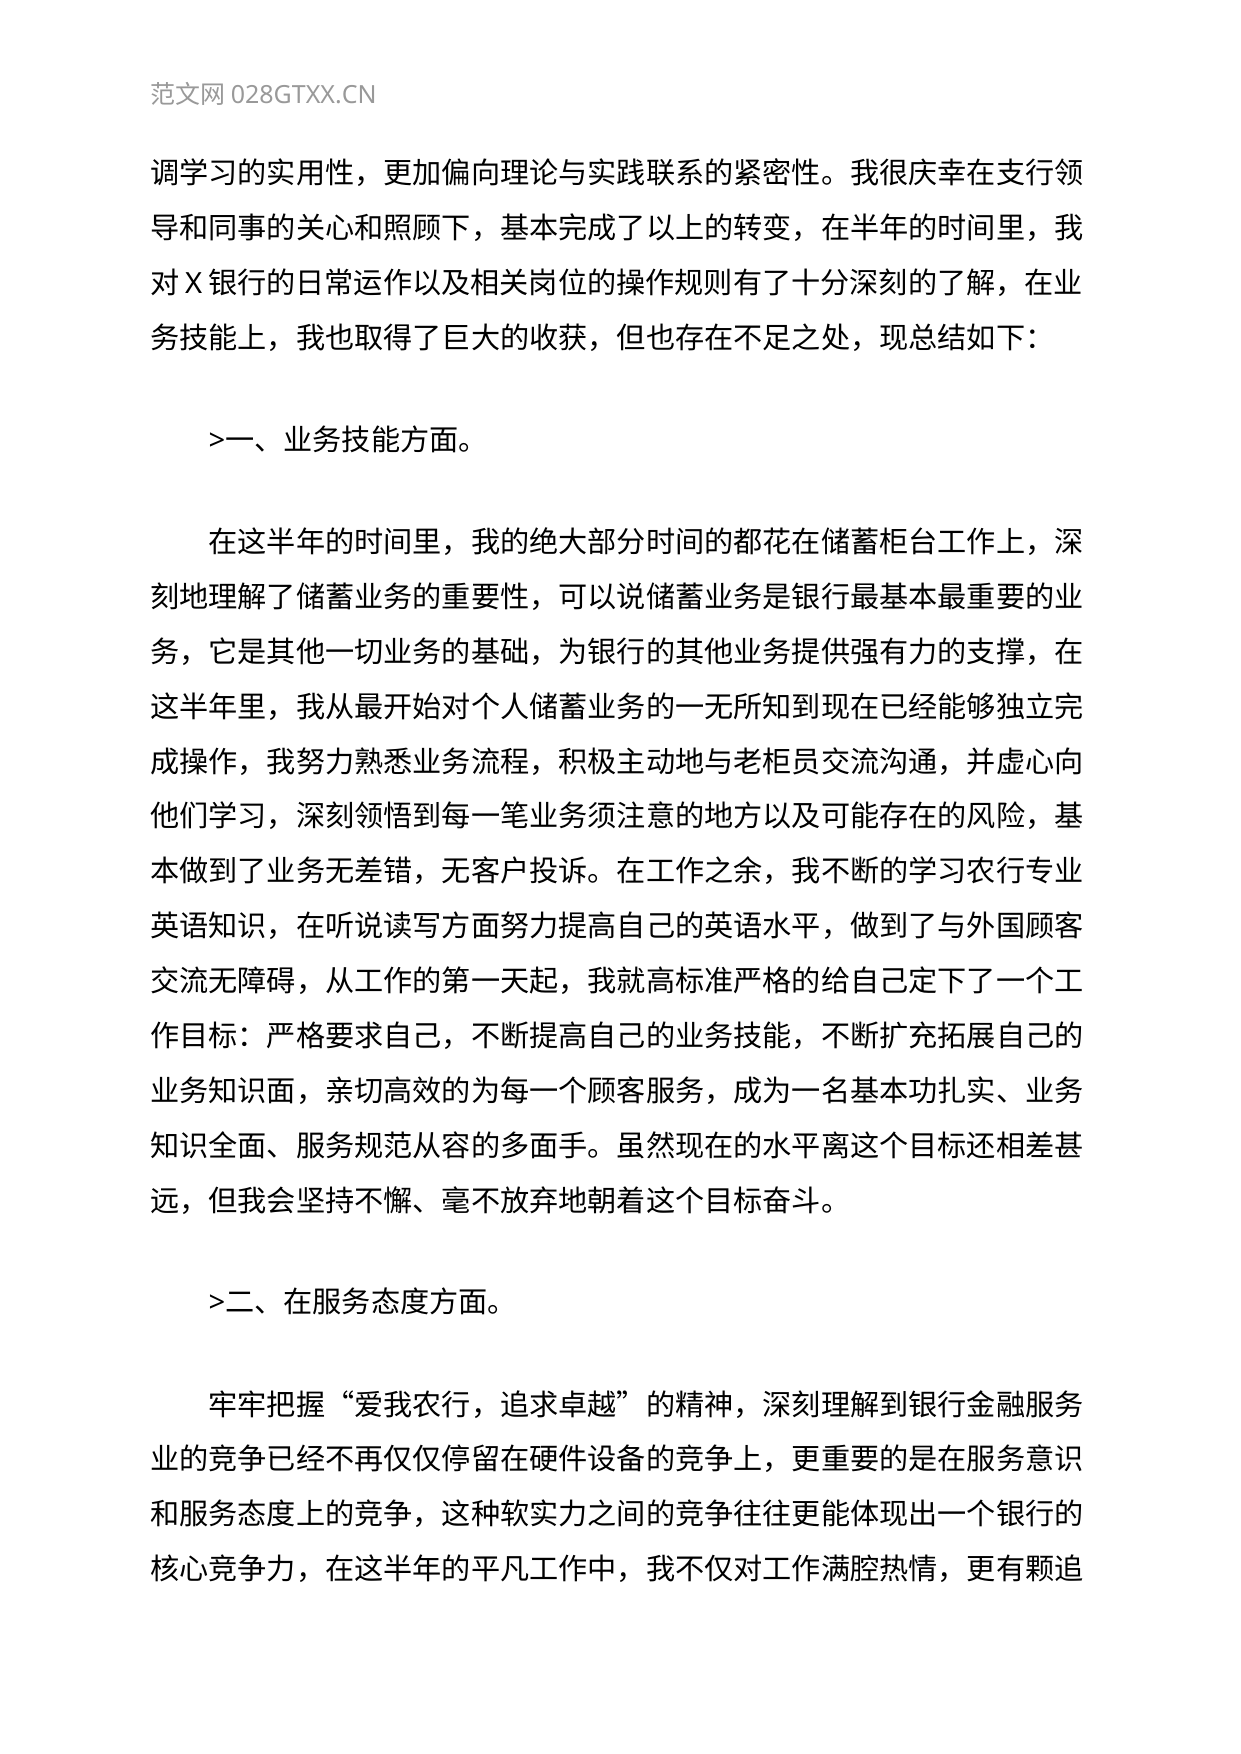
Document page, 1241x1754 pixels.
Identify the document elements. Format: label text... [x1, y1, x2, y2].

text >一、业务技能方面。 [150, 417, 1090, 459]
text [150, 1381, 1090, 1588]
text >二、在服务态度方面。 [150, 1279, 1090, 1321]
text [150, 150, 1090, 357]
text 在这半年的时间里，我的绝大部分时间的都花在储蓄柜台工作上，深刻地理解了储蓄业务的重要性，可以说储蓄业务是银行最基本最重要的业务，它是其他一切业务的基础，为银行的其他业务提供强有力的支撑，在这半年里，我从最开始对个人储蓄业务的一无所知到现在已经能够独立完成操作，我努力熟悉业务流程，积极主动地与老柜员交流沟通，并虚心向他们学习，深刻领悟到每一笔业务须注意的地方以及可能存在的风险，基本做到了业务无差错，无客户投诉。在工作之余，我不断的学习农行专业英语知识，在听说读写方面努力提高自己的英语水平，做到了与外国顾客交流无障碍，从工作的第一天起，我就高标准严格的给自己定下了一个工作目标：严格要求自己，不断提高自己的业务技能，不断扩充拓展自己的业务知识面，亲切高效的为每一个顾客服务，成为一名基本功扎实、业务知识全面、服务规范从容的多面手。虽然现在的水平离这个目标还相差甚远，但我会坚持不懈、毫不放弃地朝着这个目标奋斗。 [150, 518, 1090, 1219]
